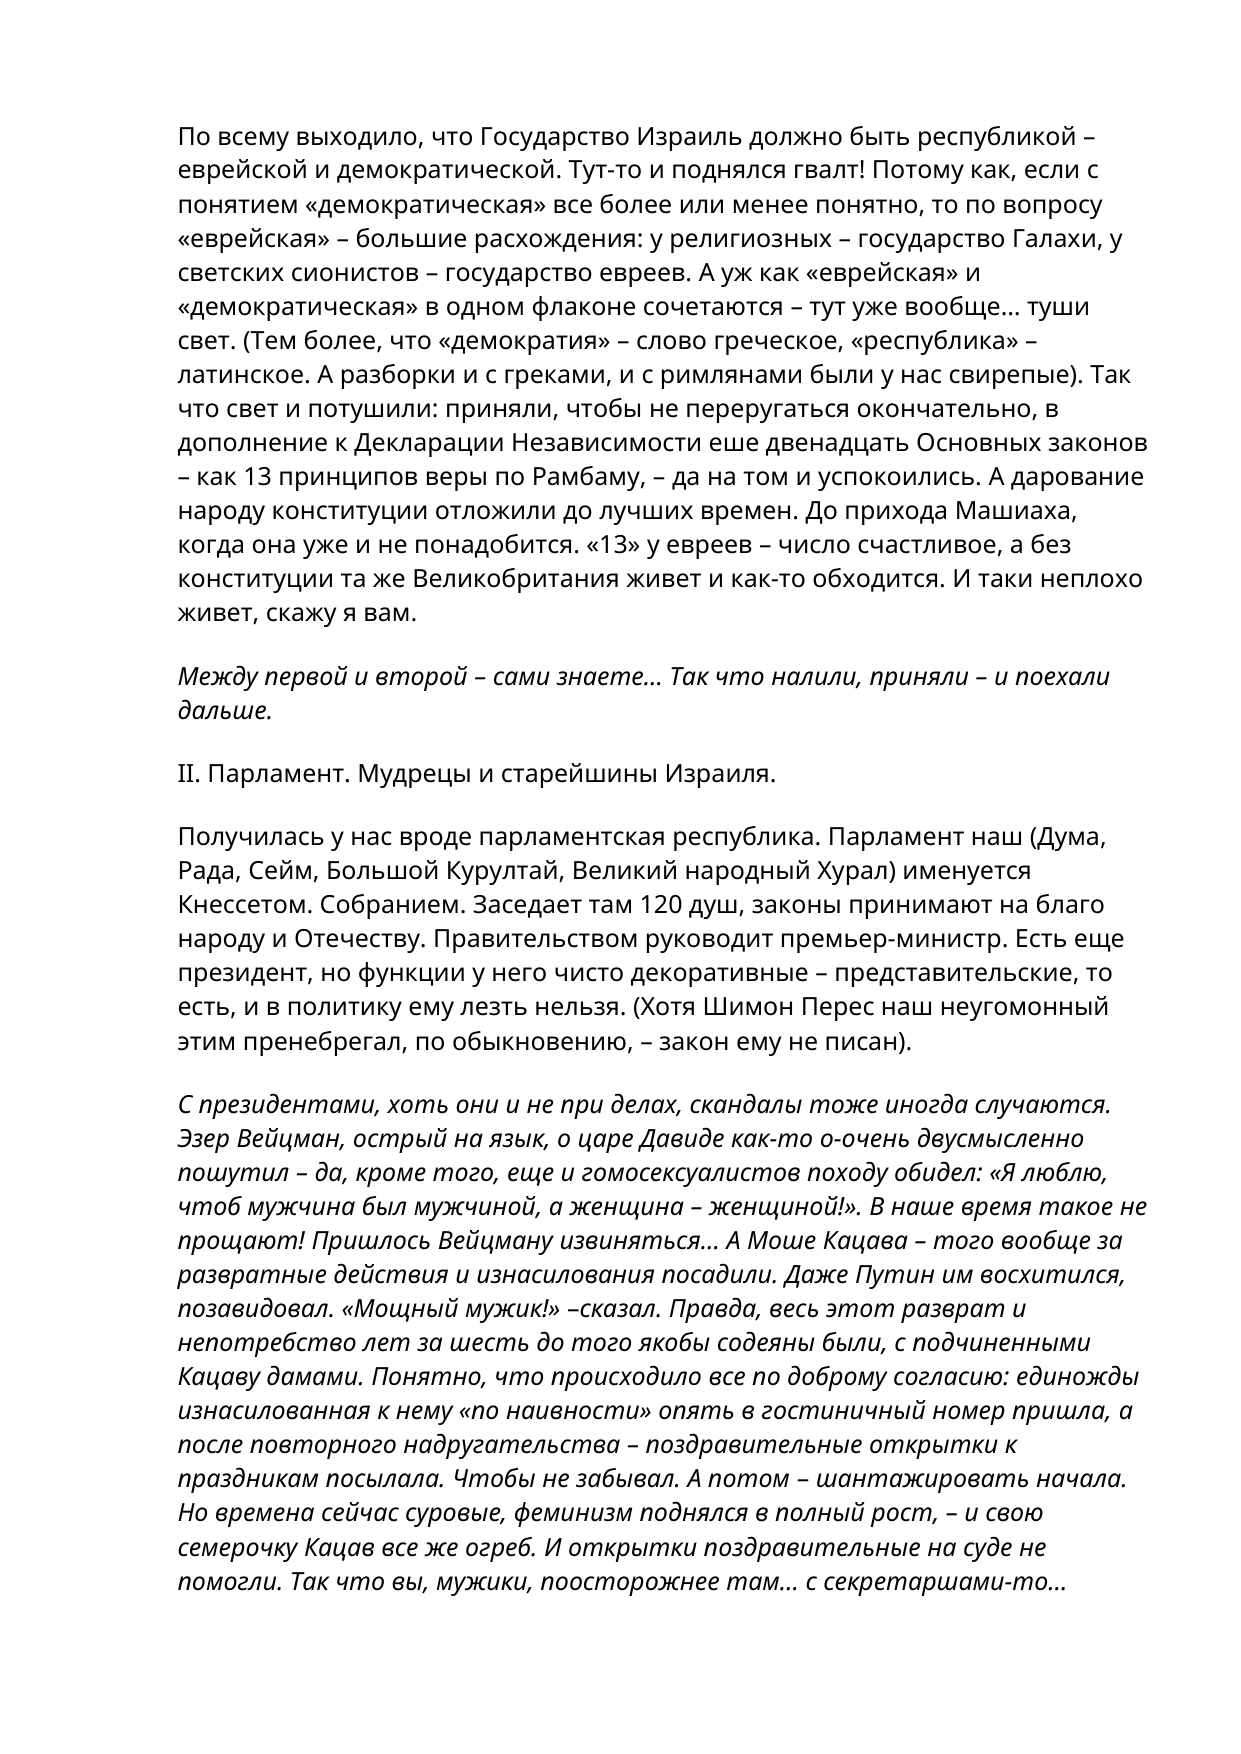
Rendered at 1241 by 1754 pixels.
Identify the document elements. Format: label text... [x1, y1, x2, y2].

text II. Парламент. Мудрецы и старейшины Израиля. [177, 756, 1152, 789]
text По всему выходило, что Государство Израиль должно быть республикой –еврейской и демократической. Тут-то и поднялся гвалт! Потому как, если с понятием «демократическая» все более или менее понятно, то по вопросу «еврейская» – большие расхождения: у религиозных – государство Галахи, у светских сионистов – государство евреев. А уж как «еврейская» и «демократическая» в одном флаконе сочетаются – тут уже вообще… туши свет. (Тем более, что «демократия» – слово греческое, «республика» – латинское. А разборки и с греками, и с римлянами были у нас свирепые). Так что свет и потушили: приняли, чтобы не переругаться окончательно, в дополнение к Декларации Независимости еше двенадцать Основных законов – как 13 принципов веры по Рамбаму, – да на том и успокоились. А дарование народу конституции отложили до лучших времен. До прихода Машиаха, когда она уже и не понадобится. «13» у евреев – число счастливое, а без конституции та же Великобритания живет и как-то обходится. И таки неплохо живет, скажу я вам. [177, 118, 1152, 629]
text Между первой и второй – сами знаете… Так что налили, приняли – и поехали дальше. [177, 658, 1152, 726]
text Получилась у нас вроде парламентская республика. Парламент наш (Дума, Рада, Сейм, Большой Курултай, Великий народный Хурал) именуется Кнессетом. Собранием. Заседает там 120 душ, законы принимают на благо народу и Отечеству. Правительством руководит премьер-министр. Есть еще президент, но функции у него чисто декоративные – представительские, то есть, и в политику ему лезть нельзя. (Хотя Шимон Перес наш неугомонный этим пренебрегал, по обыкновению, – закон ему не писан). [177, 819, 1152, 1057]
text С президентами, хоть они и не при делах, скандалы тоже иногда случаются. Эзер Вейцман, острый на язык, о царе Давиде как-то о-очень двусмысленно пошутил – да, кроме того, еще и гомосексуалистов походу обидел: «Я люблю, чтоб мужчина был мужчиной, а женщина – женщиной!». В наше время такое не прощают! Пришлось Вейцману извиняться… А Моше Кацава – того вообще за развратные действия и изнасилования посадили. Даже Путин им восхитился, позавидовал. «Мощный мужик!» –сказал. Правда, весь этот разврат и непотребство лет за шесть до того якобы содеяны были, с подчиненными Кацаву дамами. Понятно, что происходило все по доброму согласию: единожды изнасилованная к нему «по наивности» опять в гостиничный номер пришла, а после повторного надругательства – поздравительные открытки к праздникам посылала. Чтобы не забывал. А потом – шантажировать начала. Но времена сейчас суровые, феминизм поднялся в полный рост, – и свою семерочку Кацав все же огреб. И открытки поздравительные на суде не помогли. Так что вы, мужики, поосторожнее там… с секретаршами-то… [177, 1086, 1152, 1597]
